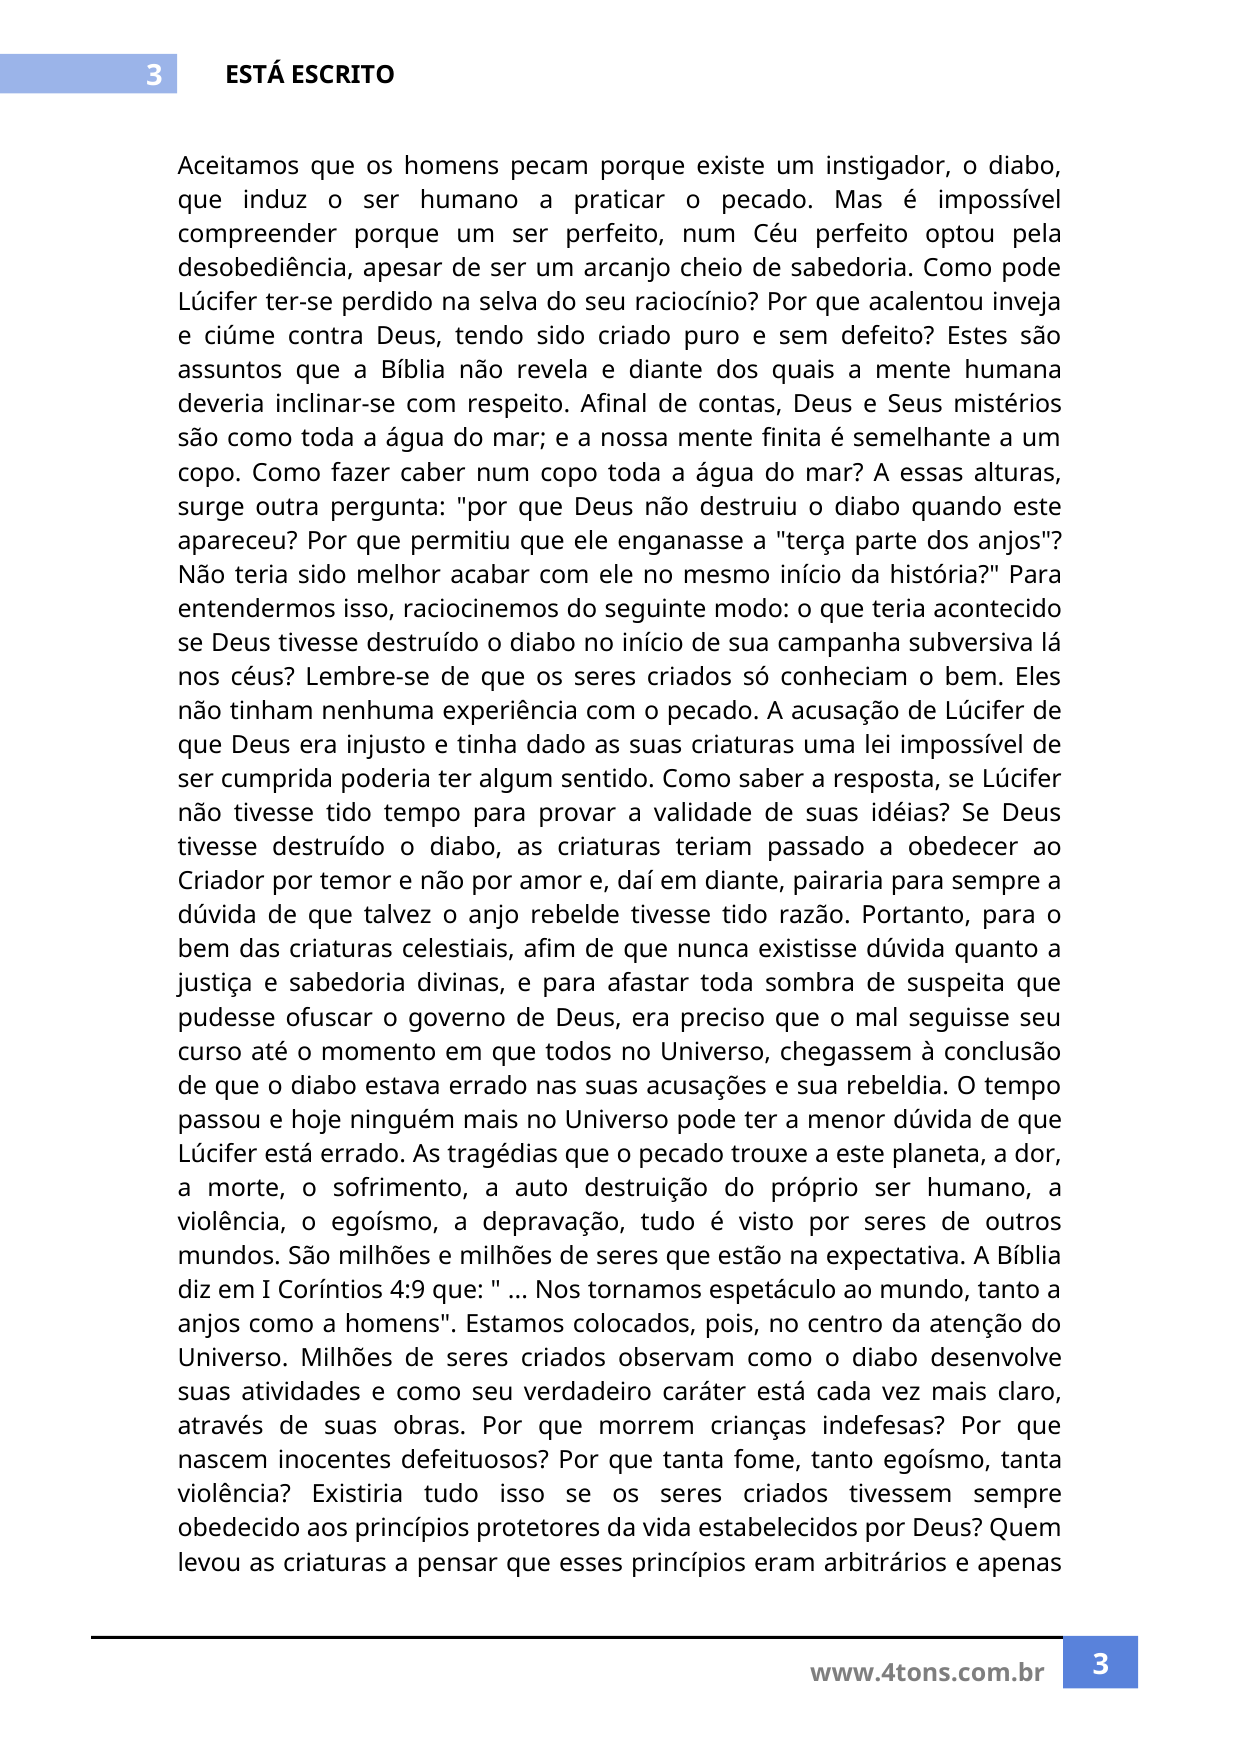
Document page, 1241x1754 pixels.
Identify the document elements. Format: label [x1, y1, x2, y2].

text [177, 148, 1063, 1578]
